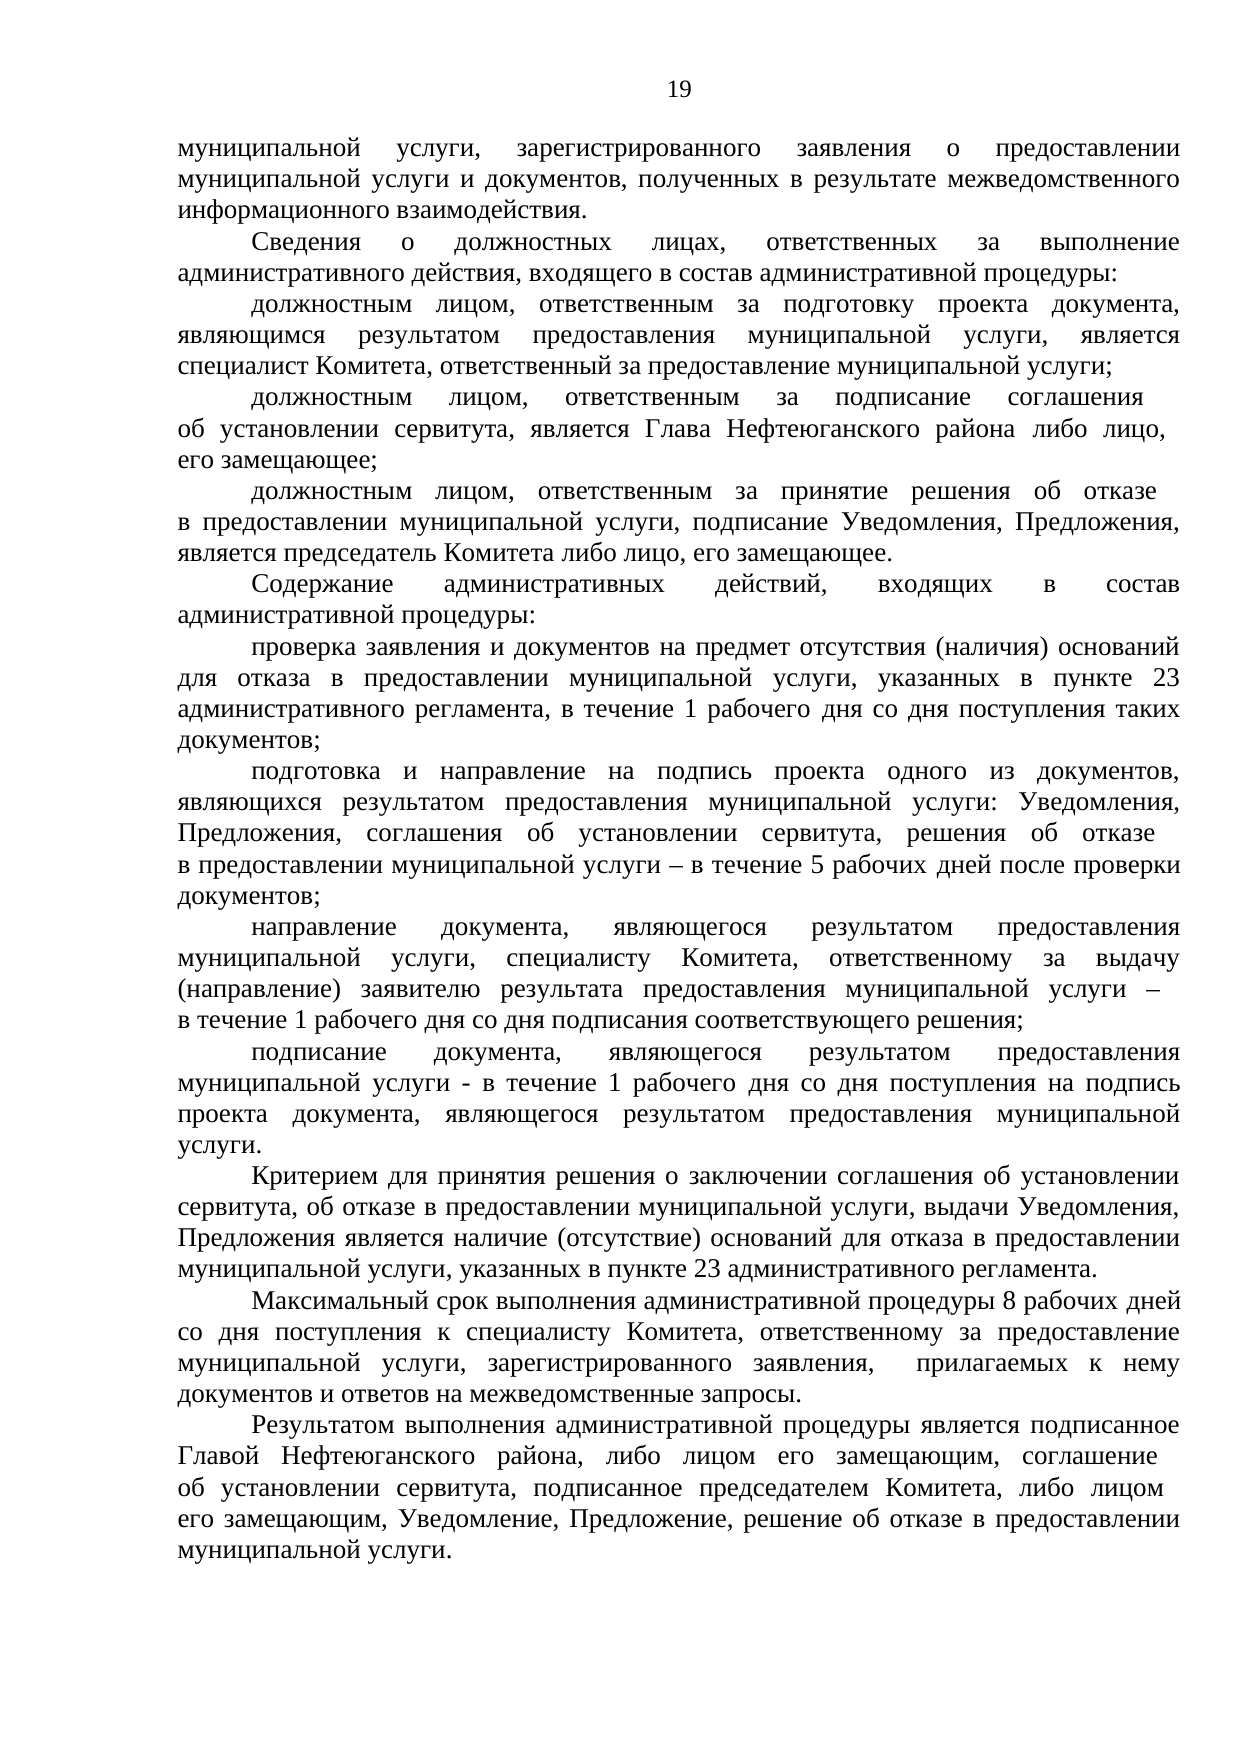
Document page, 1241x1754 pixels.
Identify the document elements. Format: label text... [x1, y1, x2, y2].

text должностным лицом, ответственным за подписание соглашения об установлении сервитута, является Глава Нефтеюганского района либо лицо, его замещающее; [177, 381, 1181, 474]
text Результатом выполнения административной процедуры является подписанное Главой Нефтеюганского района, либо лицом его замещающим, соглашение об установлении сервитута, подписанное председателем Комитета, либо лицом его замещающим, Уведомление, Предложение, решение об отказе в предоставлении муниципальной услуги. [177, 1408, 1181, 1564]
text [177, 131, 1181, 225]
text Сведения о должностных лицах, ответственных за выполнение административного действия, входящего в состав административной процедуры: [177, 225, 1181, 287]
text подписание документа, являющегося результатом предоставления муниципальной услуги - в течение 1 рабочего дня со дня поступления на подпись проекта документа, являющегося результатом предоставления муниципальной услуги. [177, 1034, 1181, 1159]
text проверка заявления и документов на предмет отсутствия (наличия) оснований для отказа в предоставлении муниципальной услуги, указанных в пункте 23 административного регламента, в течение 1 рабочего дня со дня поступления таких документов; [177, 630, 1181, 754]
text Критерием для принятия решения о заключении соглашения об установлении сервитута, об отказе в предоставлении муниципальной услуги, выдачи Уведомления, Предложения является наличие (отсутствие) оснований для отказа в предоставлении муниципальной услуги, указанных в пункте 23 административного регламента. [177, 1159, 1181, 1284]
text направление документа, являющегося результатом предоставления муниципальной услуги, специалисту Комитета, ответственному за выдачу (направление) заявителю результата предоставления муниципальной услуги – в течение 1 рабочего дня со дня подписания соответствующего решения; [177, 910, 1181, 1034]
text Максимальный срок выполнения административной процедуры 8 рабочих дней со дня поступления к специалисту Комитета, ответственному за предоставление муниципальной услуги, зарегистрированного заявления, прилагаемых к нему документов и ответов на межведомственные запросы. [177, 1284, 1181, 1408]
text подготовка и направление на подпись проекта одного из документов, являющихся результатом предоставления муниципальной услуги: Уведомления, Предложения, соглашения об установлении сервитута, решения об отказе в предоставлении муниципальной услуги – в течение 5 рабочих дней после проверки документов; [177, 754, 1181, 910]
text должностным лицом, ответственным за принятие решения об отказе в предоставлении муниципальной услуги, подписание Уведомления, Предложения, является председатель Комитета либо лицо, его замещающее. [177, 474, 1181, 567]
text должностным лицом, ответственным за подготовку проекта документа, являющимся результатом предоставления муниципальной услуги, является специалист Комитета, ответственный за предоставление муниципальной услуги; [177, 287, 1181, 381]
text Содержание административных действий, входящих в состав административной процедуры: [177, 567, 1181, 630]
